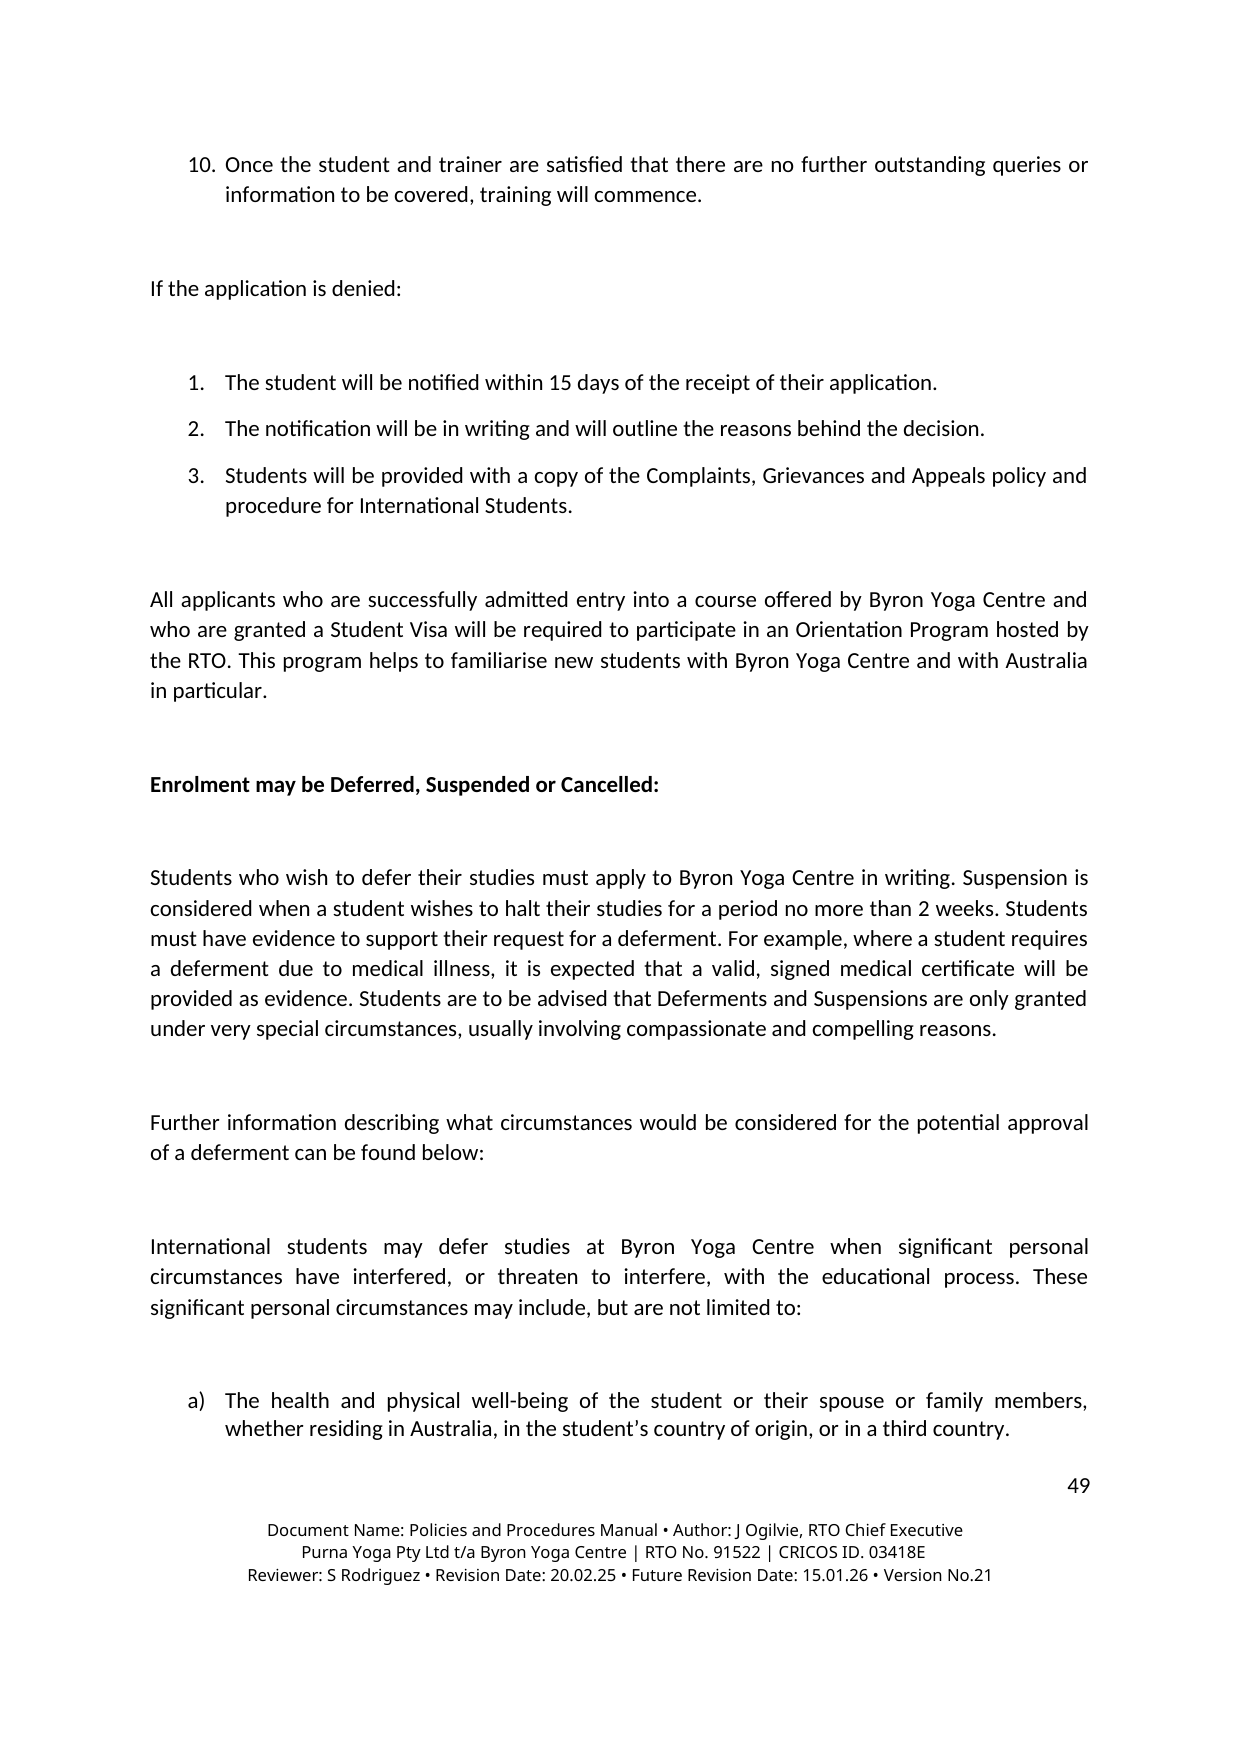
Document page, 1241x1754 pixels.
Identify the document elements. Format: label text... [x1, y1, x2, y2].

list The health and physical well-being of the student or their spouse or family members, whether residing in Australia, in the student’s country of origin, or in a third country. [187, 1386, 1090, 1442]
list The student will be notified within 15 days of the receipt of their application. [187, 368, 1090, 396]
list Students will be provided with a copy of the Complaints, Grievances and Appeals policy and procedure for International Students. [187, 461, 1090, 520]
text International students may defer studies at Byron Yoga Centre when significant personal circumstances have interfered, or threaten to interfere, with the educational process. These significant personal circumstances may include, but are not limited to: [150, 1232, 1090, 1321]
list The notification will be in writing and will outline the reasons behind the decision. [187, 414, 1090, 443]
text Further information describing what circumstances would be considered for the potential approval of a deferment can be found below: [150, 1108, 1090, 1167]
list Once the student and trainer are satisfied that there are no further outstanding queries or information to be covered, training will commence. [187, 150, 1090, 208]
text Students who wish to defer their studies must apply to Byron Yoga Centre in writing. Suspension is considered when a student wishes to halt their studies for a period no more than 2 weeks. Students must have evidence to support their request for a deferment. For example, where a student requires a deferment due to medical illness, it is expected that a valid, signed medical certificate will be provided as evidence. Students are to be advised that Deferments and Suspensions are only granted under very special circumstances, usually involving compassionate and compelling reasons. [150, 863, 1090, 1043]
text All applicants who are successfully admitted entry into a course offered by Byron Yoga Centre and who are granted a Student Visa will be required to participate in an Orientation Program hosted by the RTO. This program helps to familiarise new students with Byron Yoga Centre and with Australia in particular. [150, 585, 1090, 704]
text If the application is denied: [150, 274, 1090, 302]
text Enrolment may be Deferred, Suspended or Cancelled: [150, 770, 1090, 798]
